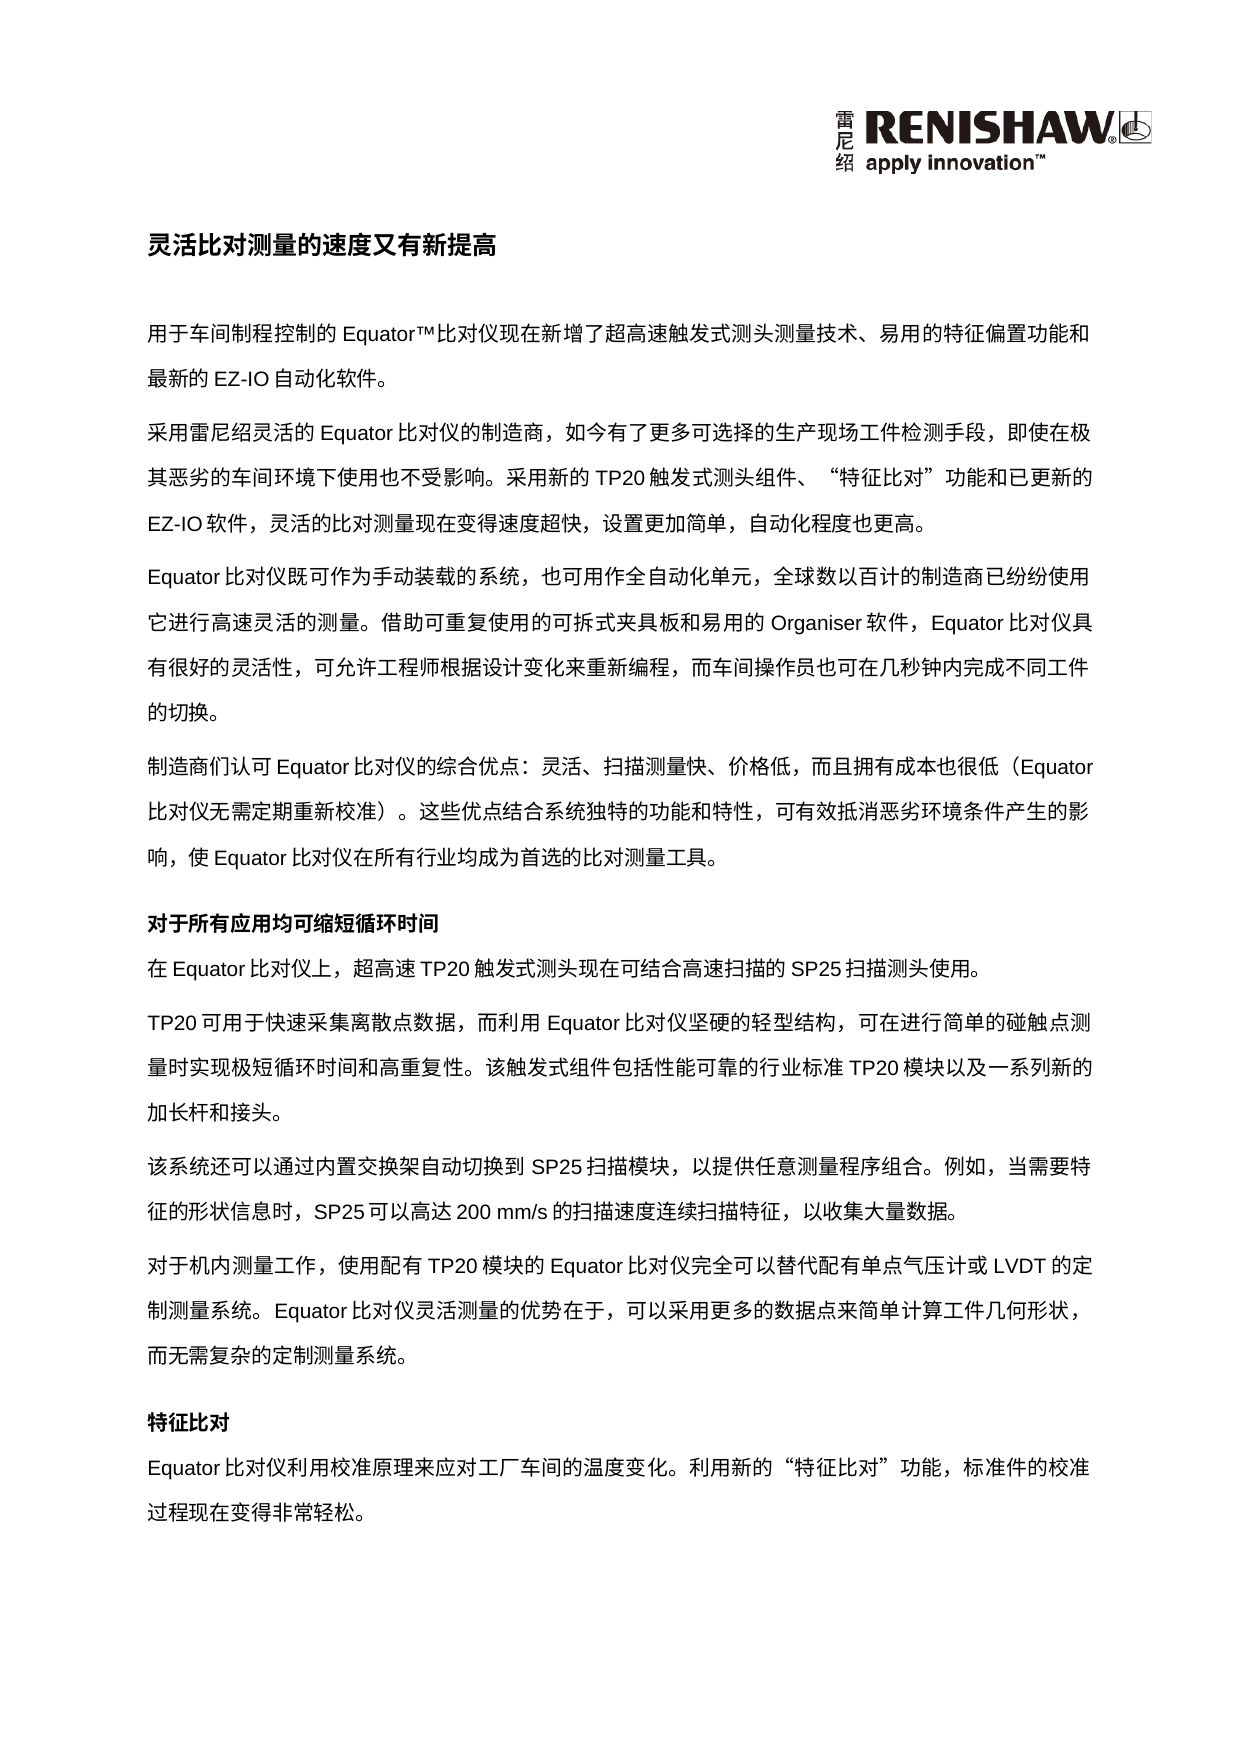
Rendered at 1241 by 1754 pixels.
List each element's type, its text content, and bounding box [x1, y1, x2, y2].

text 制造商们认可Equator比对仪的综合优点：灵活、扫描测量快、价格低，而且拥有成本也很低（Equator比对仪无需定期重新校准）。这些优点结合系统独特的功能和特性，可有效抵消恶劣环境条件产生的影响，使Equator比对仪在所有行业均成为首选的比对测量工具。 [147, 750, 1093, 871]
text TP20可用于快速采集离散点数据，而利用Equator比对仪坚硬的轻型结构，可在进行简单的碰触点测量时实现极短循环时间和高重复性。该触发式组件包括性能可靠的行业标准TP20模块以及一系列新的加长杆和接头。 [147, 1006, 1093, 1127]
text 特征比对 [147, 1406, 1093, 1436]
picture [836, 111, 1152, 174]
text 采用雷尼绍灵活的Equator比对仪的制造商，如今有了更多可选择的生产现场工件检测手段，即使在极其恶劣的车间环境下使用也不受影响。采用新的TP20触发式测头组件、“特征比对”功能和已更新的EZ-IO软件，灵活的比对测量现在变得速度超快，设置更加简单，自动化程度也更高。 [147, 416, 1093, 537]
text Equator比对仪既可作为手动装载的系统，也可用作全自动化单元，全球数以百计的制造商已纷纷使用它进行高速灵活的测量。借助可重复使用的可拆式夹具板和易用的Organiser软件，Equator比对仪具有很好的灵活性，可允许工程师根据设计变化来重新编程，而车间操作员也可在几秒钟内完成不同工件的切换。 [147, 561, 1093, 727]
text 对于所有应用均可缩短循环时间 [147, 907, 1093, 937]
text 用于车间制程控制的Equator™比对仪现在新增了超高速触发式测头测量技术、易用的特征偏置功能和最新的EZ-IO自动化软件。 [147, 317, 1093, 393]
text 灵活比对测量的速度又有新提高 [147, 225, 1093, 262]
text Equator比对仪利用校准原理来应对工厂车间的温度变化。利用新的“特征比对”功能，标准件的校准过程现在变得非常轻松。 [147, 1451, 1093, 1527]
text 在Equator比对仪上，超高速TP20触发式测头现在可结合高速扫描的SP25扫描测头使用。 [147, 952, 1093, 982]
text 对于机内测量工作，使用配有TP20模块的Equator比对仪完全可以替代配有单点气压计或LVDT的定制测量系统。Equator比对仪灵活测量的优势在于，可以采用更多的数据点来简单计算工件几何形状，而无需复杂的定制测量系统。 [147, 1249, 1093, 1370]
text 该系统还可以通过内置交换架自动切换到SP25扫描模块，以提供任意测量程序组合。例如，当需要特征的形状信息时，SP25可以高达200 mm/s的扫描速度连续扫描特征，以收集大量数据。 [147, 1150, 1093, 1226]
